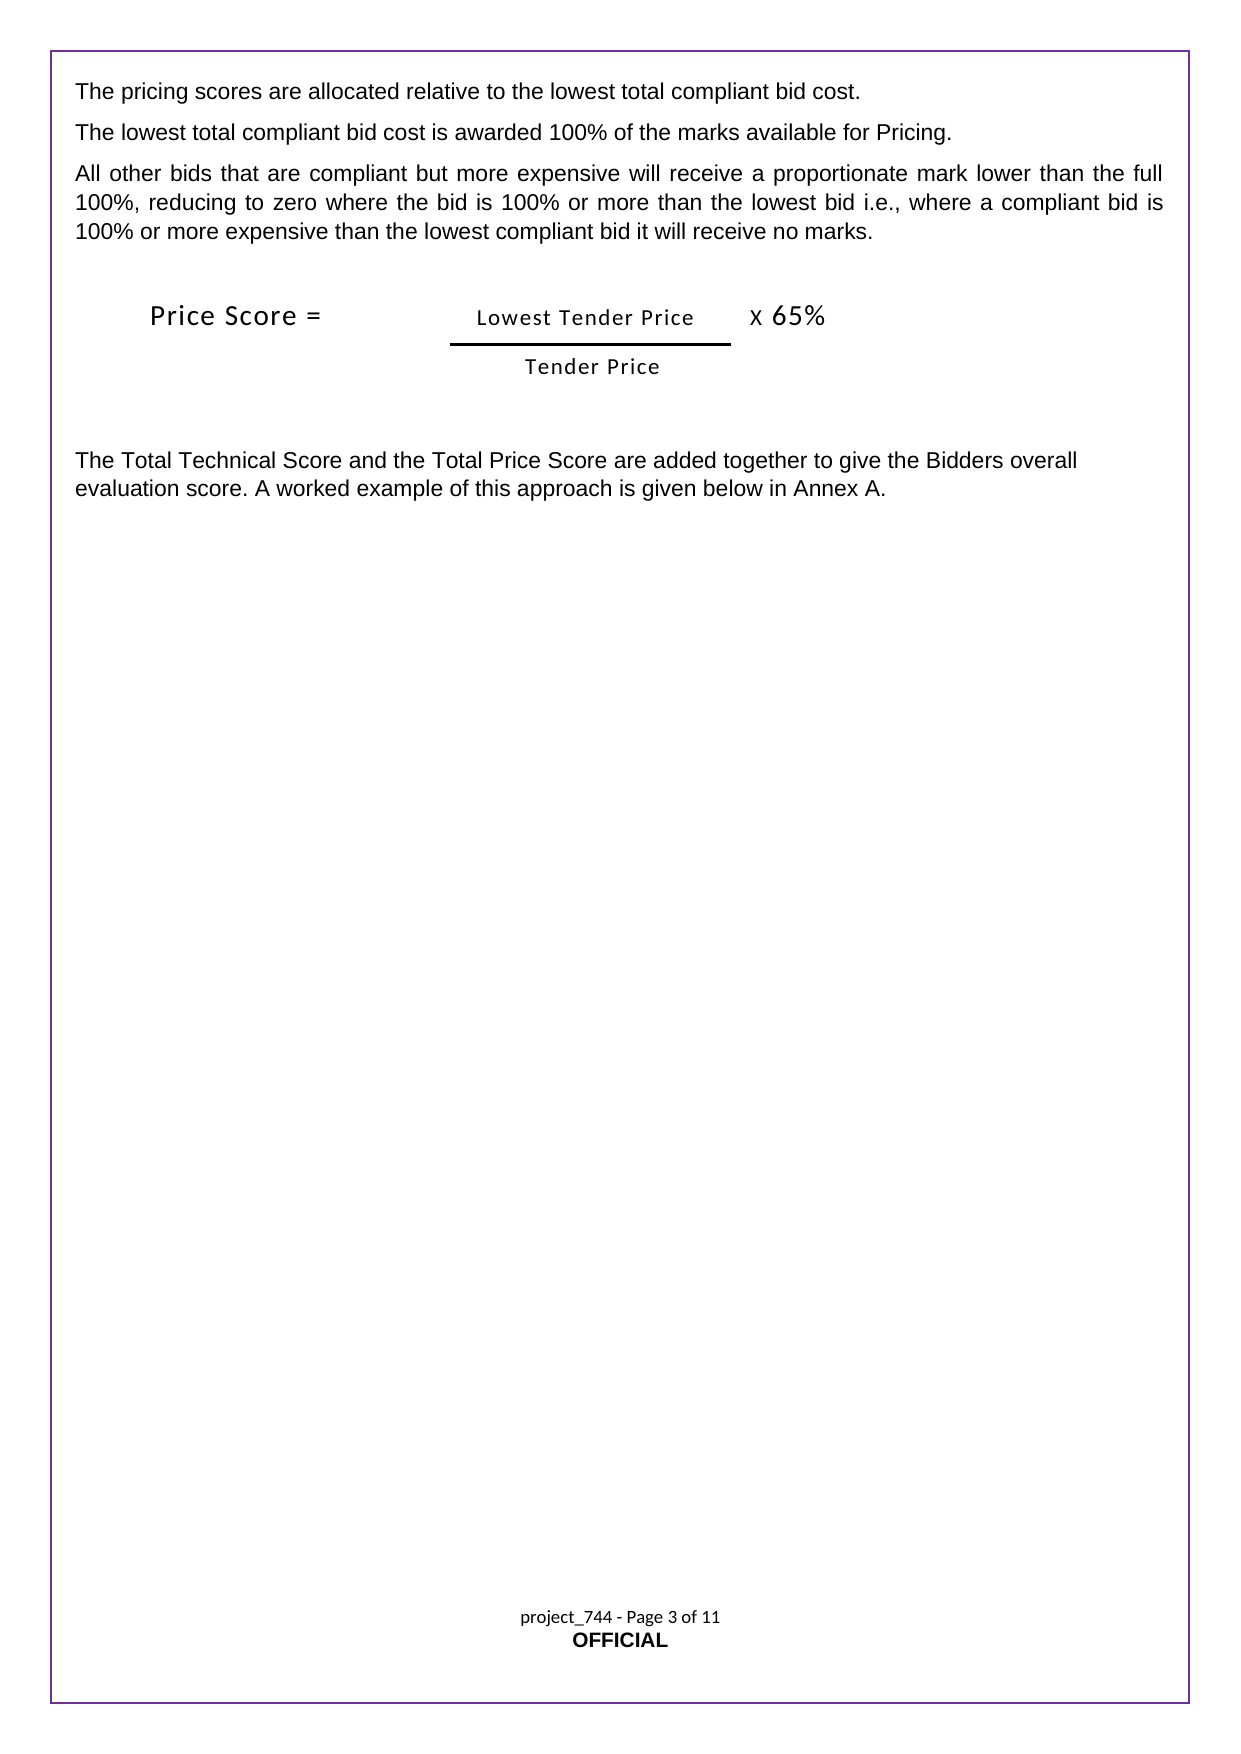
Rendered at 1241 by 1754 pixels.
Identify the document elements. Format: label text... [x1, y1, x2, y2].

text The pricing scores are allocated relative to the lowest total compliant bid cost. [75, 75, 1165, 104]
subtitle Price Score = Lowest Tender Price X 65% [75, 297, 1165, 333]
subtitle Tender Price [75, 352, 1165, 380]
text The Total Technical Score and the Total Price Score are added together to give the Bidders overall evaluation score. A worked example of this approach is given below in Annex A. [75, 447, 1165, 502]
text The lowest total compliant bid cost is awarded 100% of the marks available for Pricing. [75, 116, 1165, 145]
text All other bids that are compliant but more expensive will receive a proportionate mark lower than the full 100%, reducing to zero where the bid is 100% or more than the lowest bid i.e., where a compliant bid is 100% or more expensive than the lowest compliant bid it will receive no marks. [75, 157, 1165, 244]
